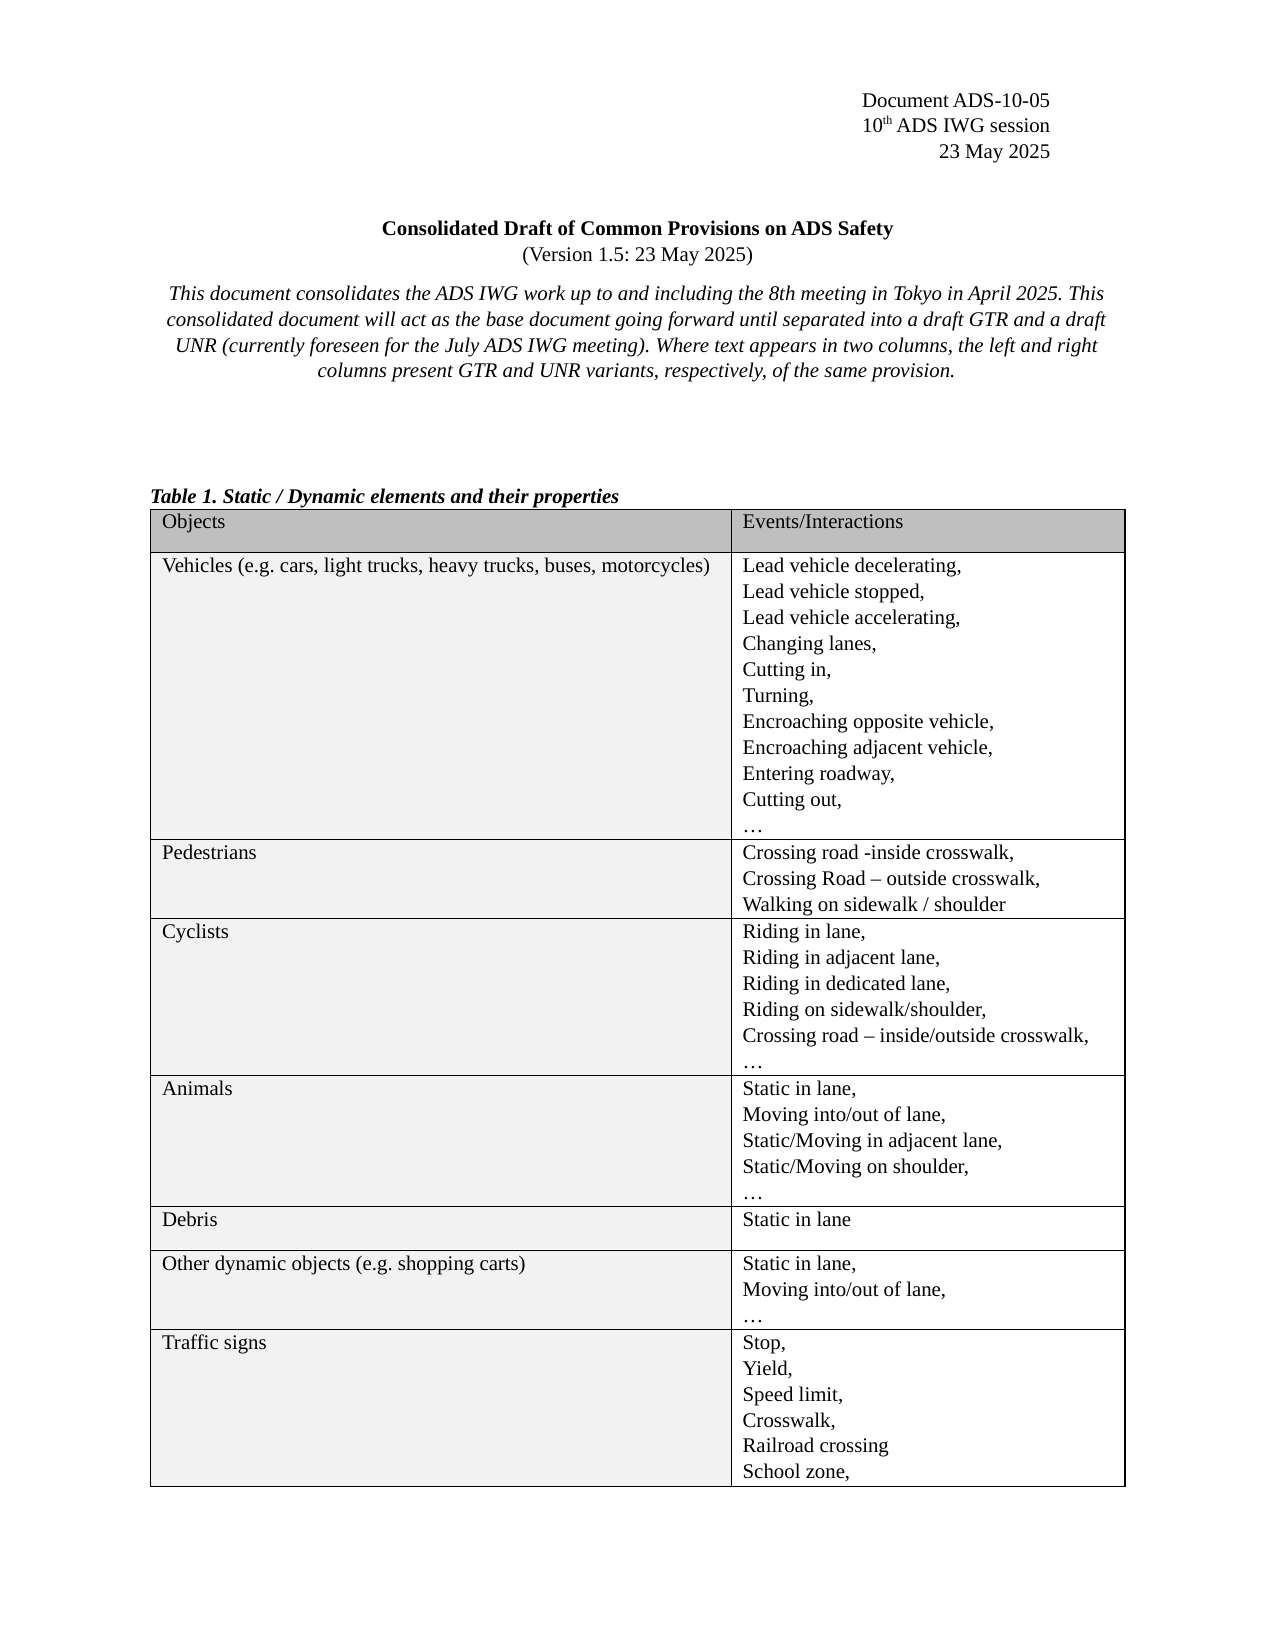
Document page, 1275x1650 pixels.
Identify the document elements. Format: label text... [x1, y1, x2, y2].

table_cell Other dynamic objects (e.g. shopping carts) [151, 1251, 731, 1329]
table_cell Cyclists [151, 919, 731, 1075]
text Table 1. Static / Dynamic elements and their properties [150, 484, 1125, 508]
table_cell Lead vehicle decelerating, Lead vehicle stopped, Lead vehicle accelerating, Changing lanes, Cutting in, Turning, Encroaching opposite vehicle, Encroaching adjacent vehicle, Entering roadway, Cutting out, … [732, 553, 1124, 839]
table_cell Crossing road -inside crosswalk, Crossing Road – outside crosswalk, Walking on sidewalk / shoulder [732, 840, 1124, 918]
table_cell Static in lane [732, 1207, 1124, 1249]
table_cell Traffic signs [151, 1330, 731, 1486]
table_cell Debris [151, 1207, 731, 1249]
table_cell Vehicles (e.g. cars, light trucks, heavy trucks, buses, motorcycles) [151, 553, 731, 839]
table_cell Animals [151, 1076, 731, 1206]
table_cell Riding in lane, Riding in adjacent lane, Riding in dedicated lane, Riding on sidewalk/shoulder, Crossing road – inside/outside crosswalk, … [732, 919, 1124, 1075]
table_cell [732, 1330, 1124, 1486]
table_header Objects [151, 510, 731, 552]
table_cell Pedestrians [151, 840, 731, 918]
table_header Events/Interactions [732, 510, 1124, 552]
table_cell Static in lane, Moving into/out of lane, … [732, 1251, 1124, 1329]
table_cell Static in lane, Moving into/out of lane, Static/Moving in adjacent lane, Static/Moving on shoulder, … [732, 1076, 1124, 1206]
